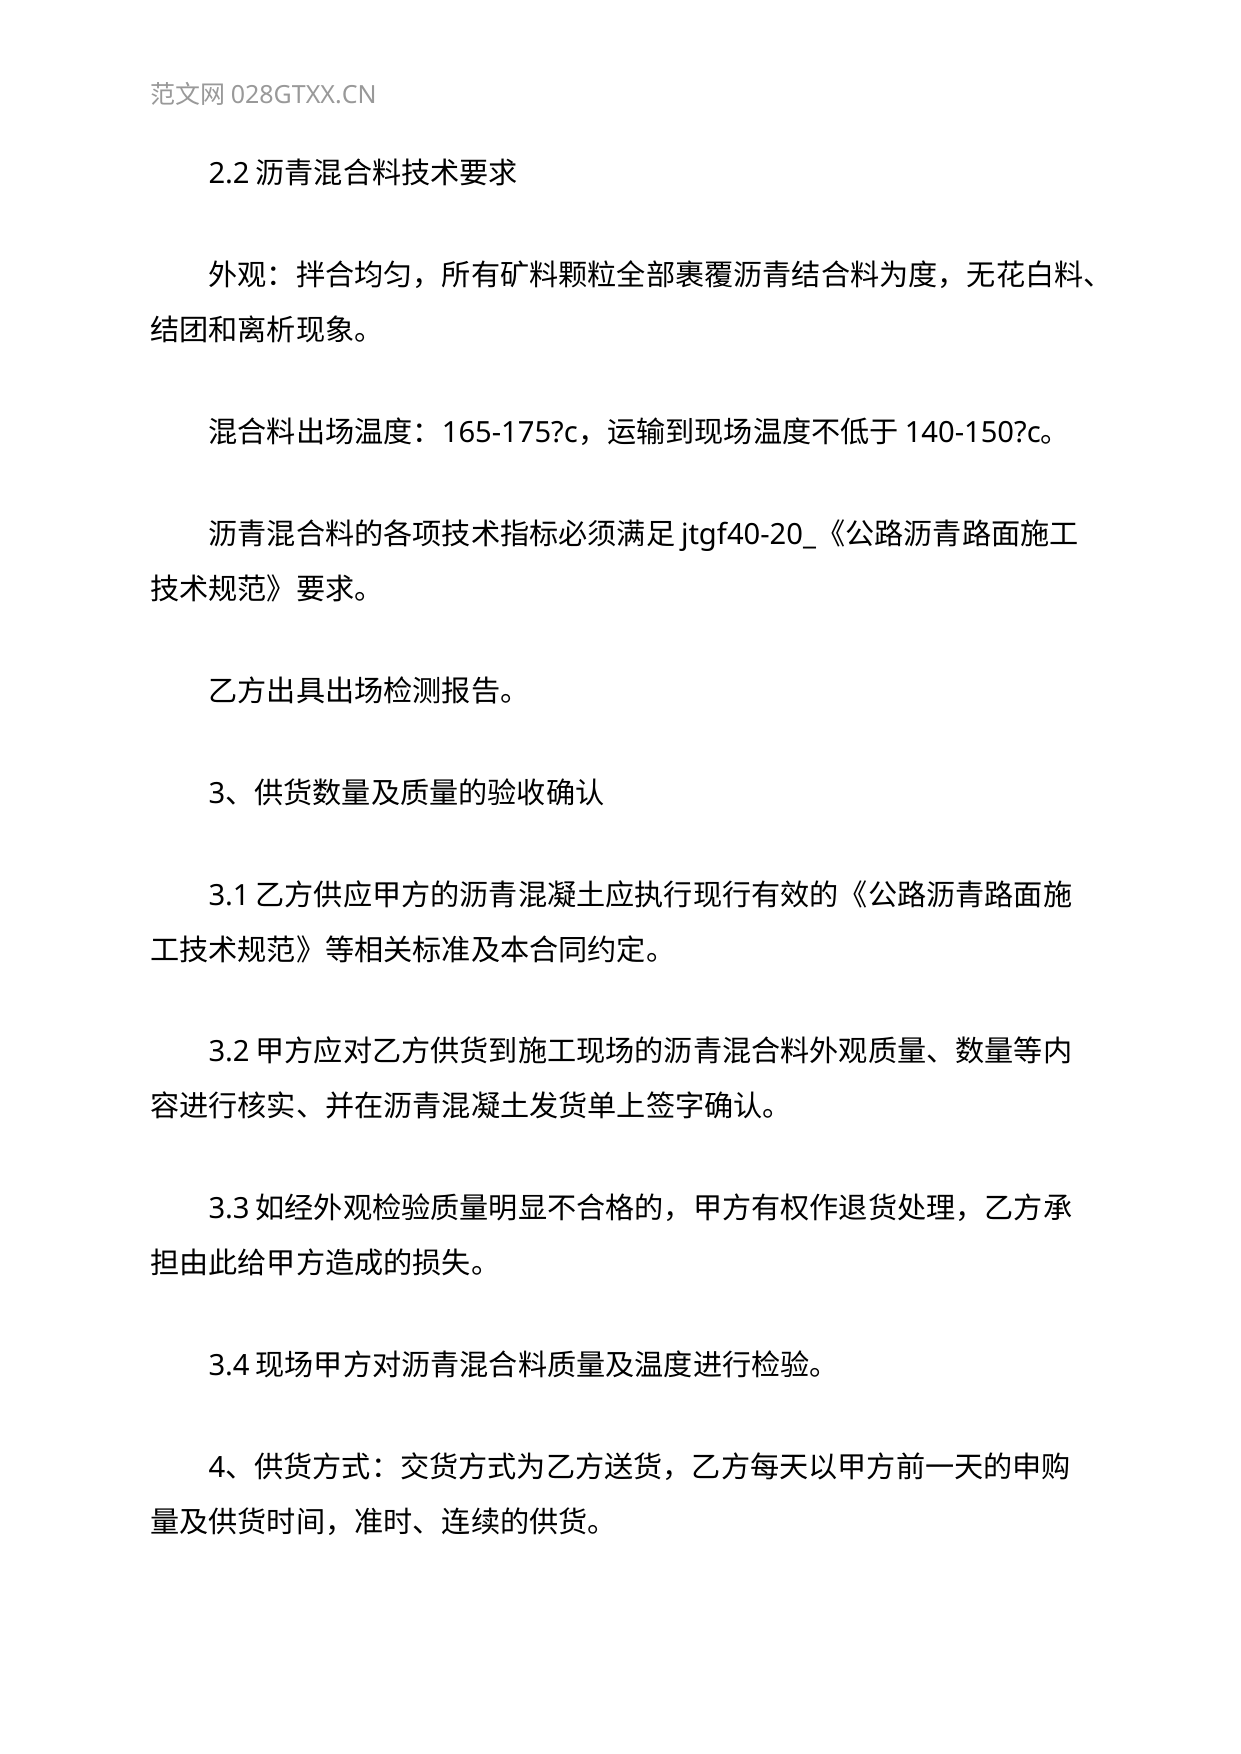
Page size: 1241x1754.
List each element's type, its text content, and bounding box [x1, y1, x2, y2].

text 乙方出具出场检测报告。 [150, 667, 1090, 710]
text 3.4现场甲方对沥青混合料质量及温度进行检验。 [150, 1341, 1090, 1384]
text 3、供货数量及质量的验收确认 [150, 769, 1090, 812]
text 混合料出场温度：165-175?c，运输到现场温度不低于140-150?c。 [150, 409, 1090, 451]
text 外观：拌合均匀，所有矿料颗粒全部裹覆沥青结合料为度，无花白料、结团和离析现象。 [150, 252, 1090, 349]
text 3.3如经外观检验质量明显不合格的，甲方有权作退货处理，乙方承担由此给甲方造成的损失。 [150, 1185, 1090, 1282]
text 3.1乙方供应甲方的沥青混凝土应执行现行有效的《公路沥青路面施工技术规范》等相关标准及本合同约定。 [150, 871, 1090, 968]
text 沥青混合料的各项技术指标必须满足jtgf40-20_《公路沥青路面施工技术规范》要求。 [150, 511, 1090, 608]
text 4、供货方式：交货方式为乙方送货，乙方每天以甲方前一天的申购量及供货时间，准时、连续的供货。 [150, 1443, 1090, 1541]
text 2.2沥青混合料技术要求 [150, 150, 1090, 192]
text 3.2甲方应对乙方供货到施工现场的沥青混合料外观质量、数量等内容进行核实、并在沥青混凝土发货单上签字确认。 [150, 1028, 1090, 1125]
